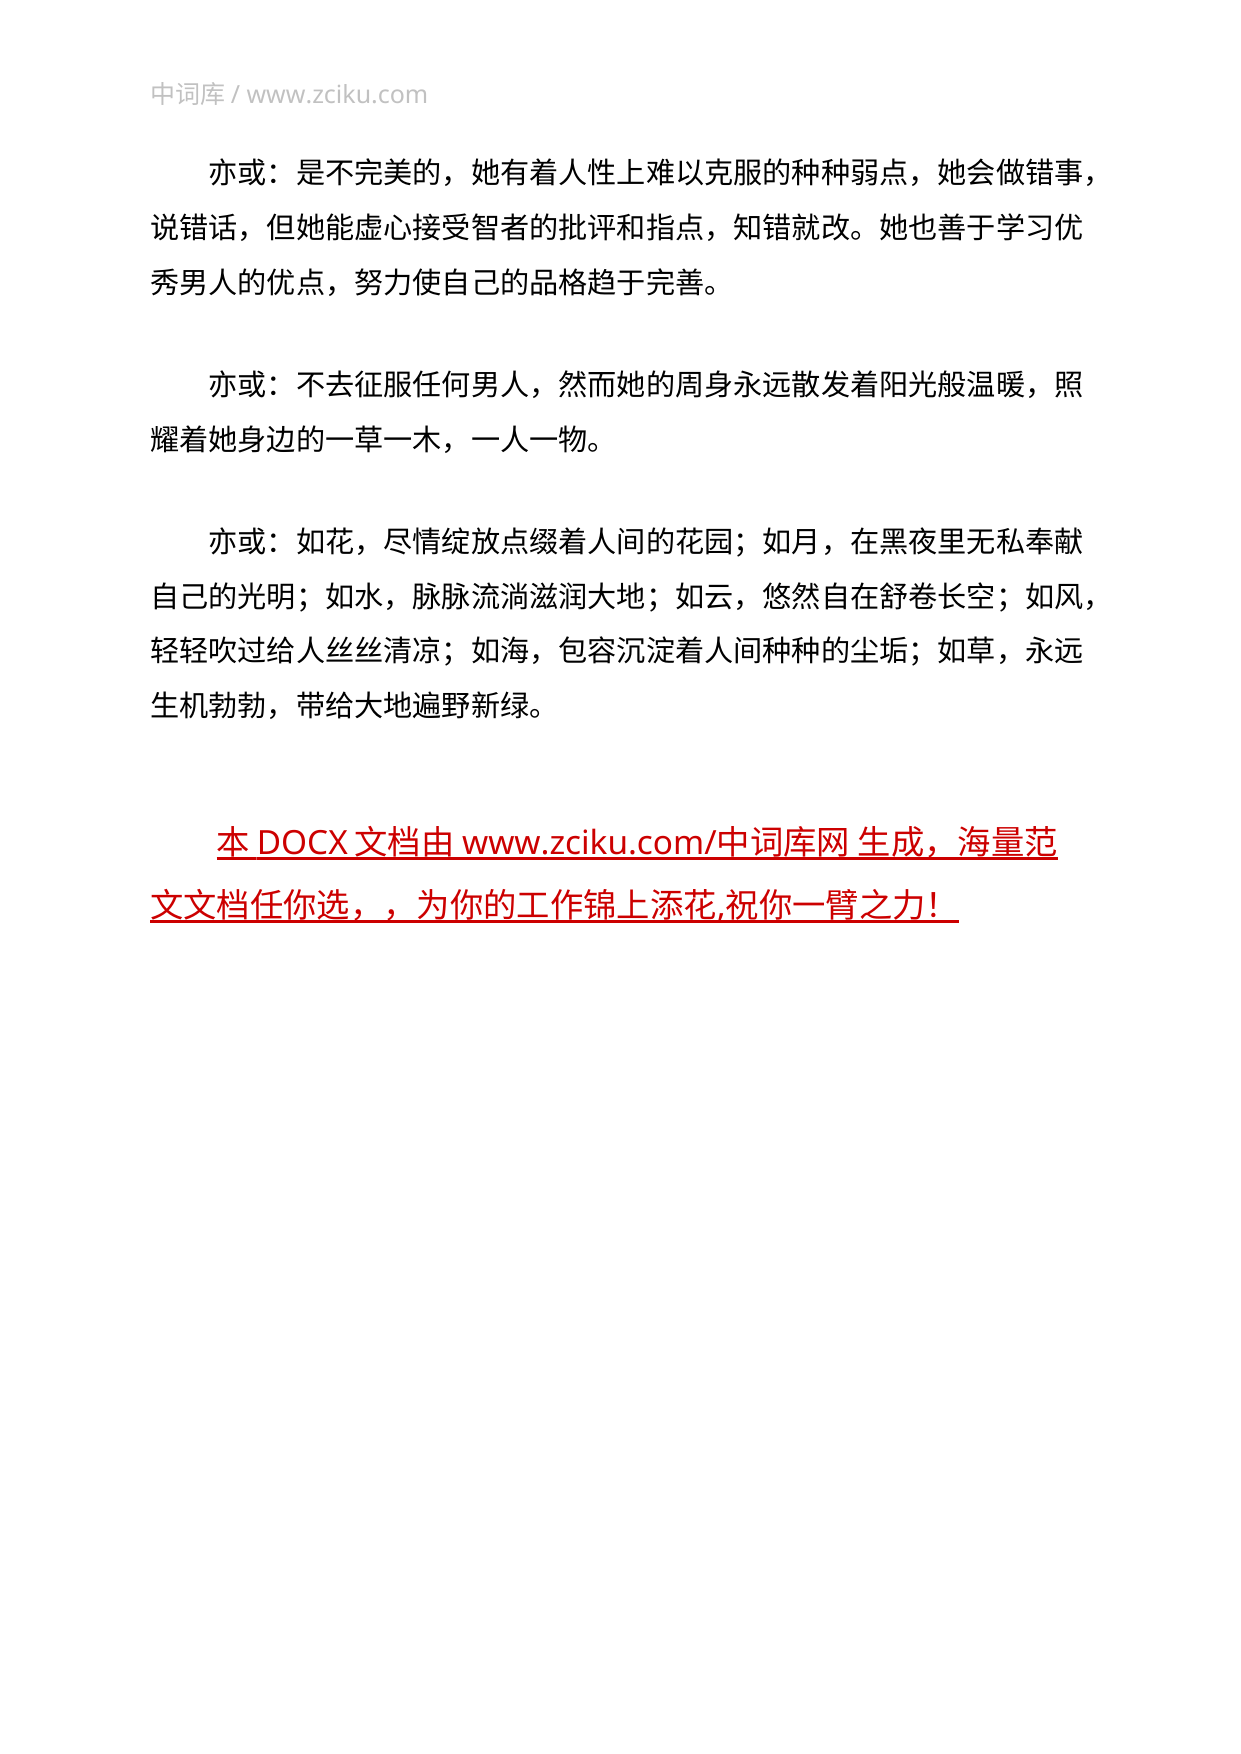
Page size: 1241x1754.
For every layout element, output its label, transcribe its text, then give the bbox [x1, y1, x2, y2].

text 亦或：如花，尽情绽放点缀着人间的花园；如月，在黑夜里无私奉献自己的光明；如水，脉脉流淌滋润大地；如云，悠然自在舒卷长空；如风，轻轻吹过给人丝丝清凉；如海，包容沉淀着人间种种的尘垢；如草，永远生机勃勃，带给大地遍野新绿。 [150, 518, 1090, 725]
text 亦或：是不完美的，她有着人性上难以克服的种种弱点，她会做错事，说错话，但她能虚心接受智者的批评和指点，知错就改。她也善于学习优秀男人的优点，努力使自己的品格趋于完善。 [150, 150, 1090, 302]
text 亦或：不去征服任何男人，然而她的周身永远散发着阳光般温暖，照耀着她身边的一草一木，一人一物。 [150, 362, 1090, 459]
text 本DOCX文档由 www.zciku.com/中词库网 生成，海量范文文档任你选，，为你的工作锦上添花,祝你一臂之力！ [150, 816, 1090, 927]
